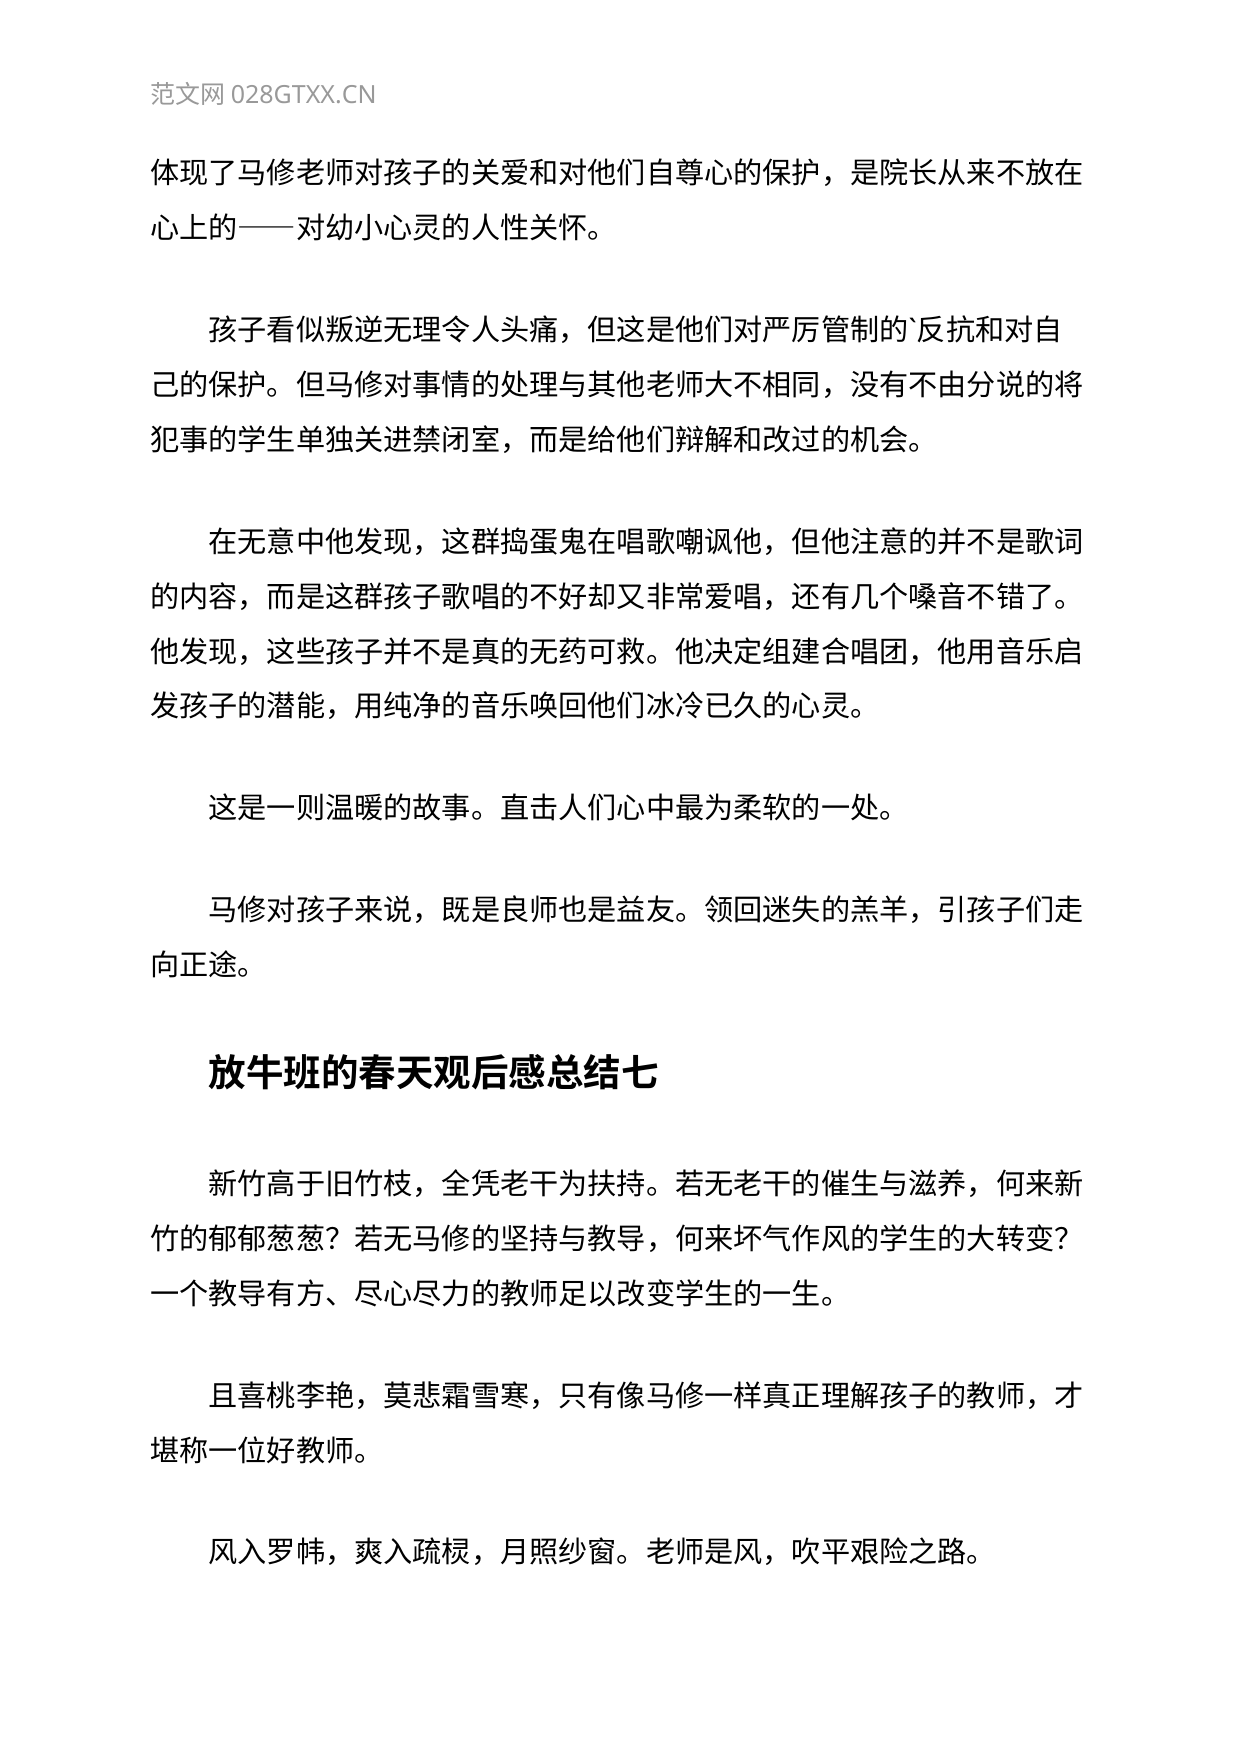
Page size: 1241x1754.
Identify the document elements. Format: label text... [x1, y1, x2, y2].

text 放牛班的春天观后感总结七 [150, 1043, 1090, 1097]
text 这是一则温暖的故事。直击人们心中最为柔软的一处。 [150, 785, 1090, 827]
text 在无意中他发现，这群捣蛋鬼在唱歌嘲讽他，但他注意的并不是歌词的内容，而是这群孩子歌唱的不好却又非常爱唱，还有几个嗓音不错了。他发现，这些孩子并不是真的无药可救。他决定组建合唱团，他用音乐启发孩子的潜能，用纯净的音乐唤回他们冰冷已久的心灵。 [150, 518, 1090, 725]
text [150, 150, 1090, 247]
text 新竹高于旧竹枝，全凭老干为扶持。若无老干的催生与滋养，何来新竹的郁郁葱葱？若无马修的坚持与教导，何来坏气作风的学生的大转变？一个教导有方、尽心尽力的教师足以改变学生的一生。 [150, 1161, 1090, 1313]
text 孩子看似叛逆无理令人头痛，但这是他们对严厉管制的`反抗和对自己的保护。但马修对事情的处理与其他老师大不相同，没有不由分说的将犯事的学生单独关进禁闭室，而是给他们辩解和改过的机会。 [150, 307, 1090, 459]
text 马修对孩子来说，既是良师也是益友。领回迷失的羔羊，引孩子们走向正途。 [150, 887, 1090, 984]
text 且喜桃李艳，莫悲霜雪寒，只有像马修一样真正理解孩子的教师，才堪称一位好教师。 [150, 1372, 1090, 1469]
text 风入罗帏，爽入疏棂，月照纱窗。老师是风，吹平艰险之路。 [150, 1529, 1090, 1571]
